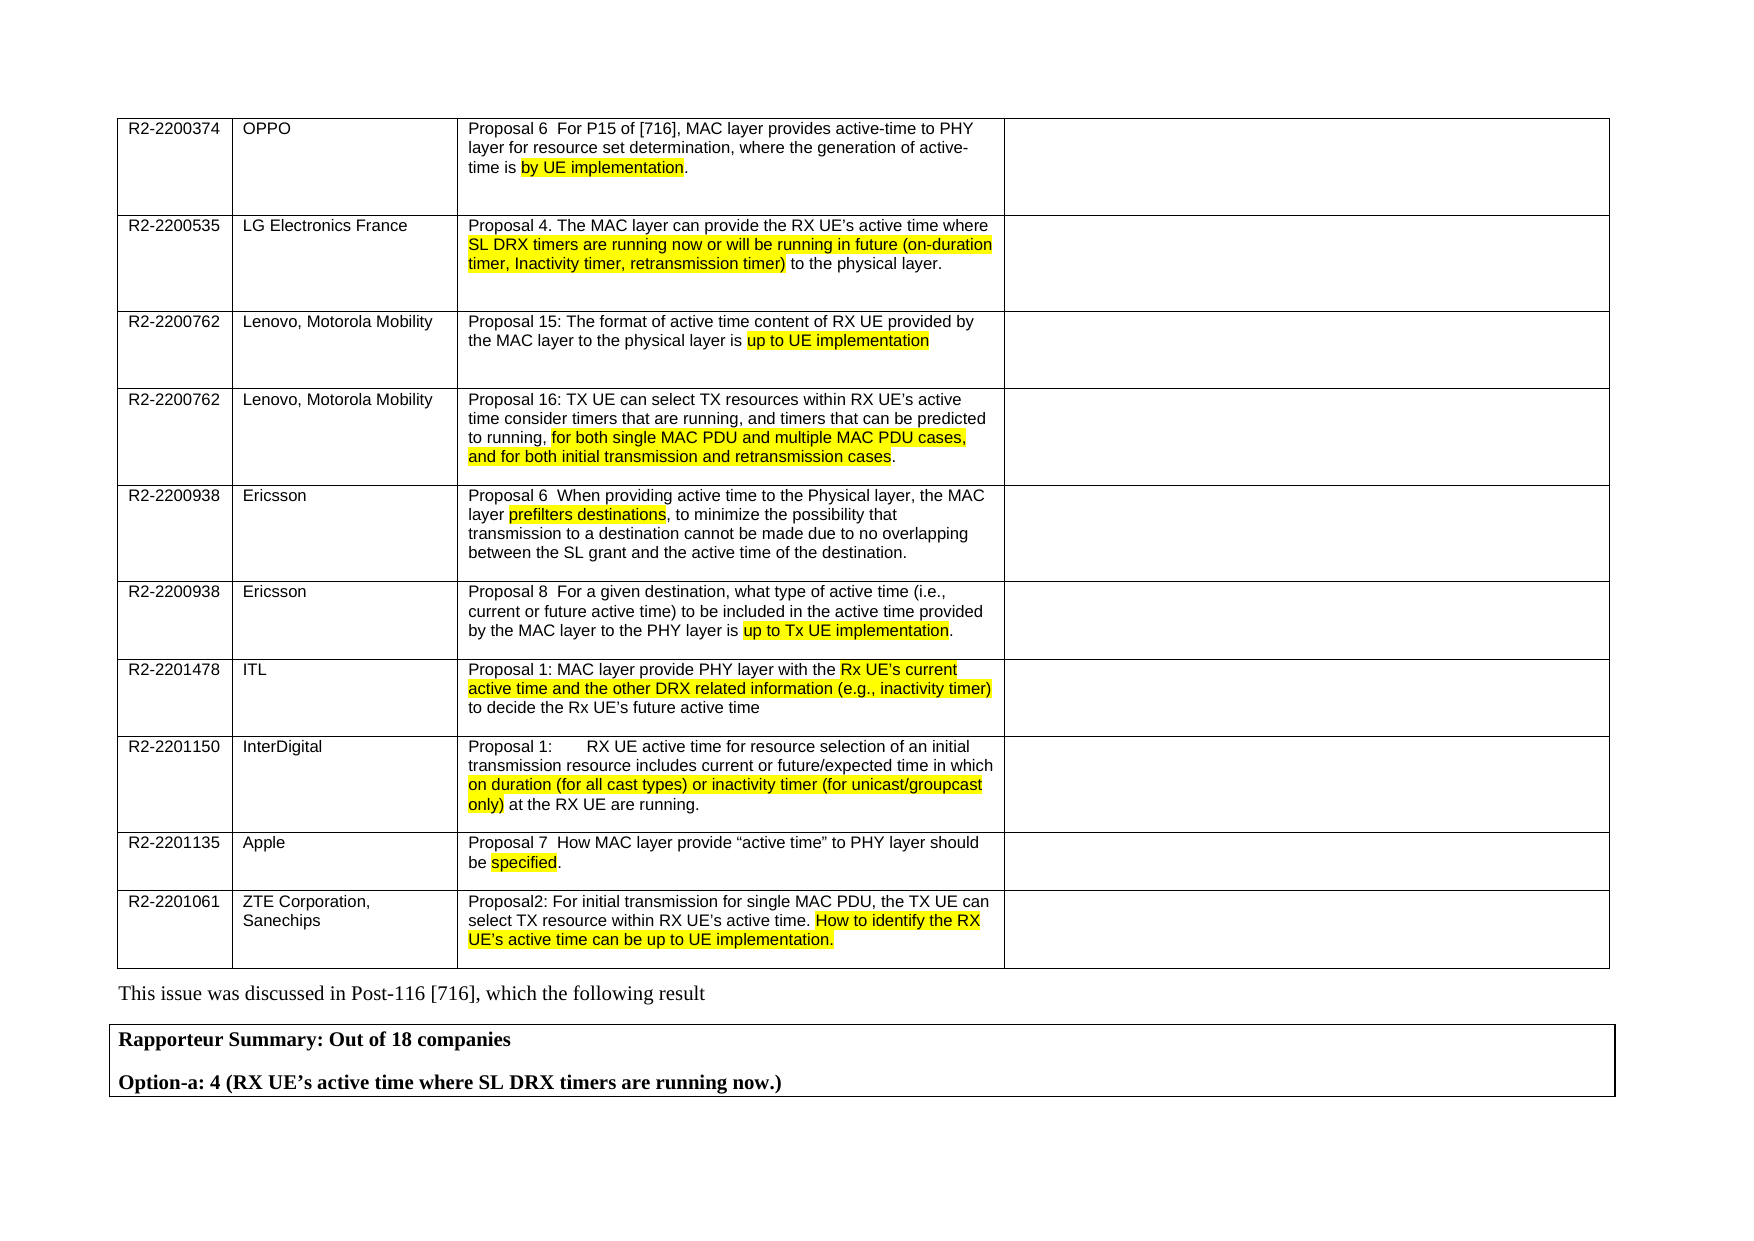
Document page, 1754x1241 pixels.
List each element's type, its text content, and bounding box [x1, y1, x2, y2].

table_cell [1005, 486, 1609, 581]
table_cell Proposal 6 For P15 of [716], MAC layer provides active-time to PHY layer for resource set determination, where the generation of active-time is by UE implementation. [458, 119, 1004, 214]
table_cell Ericsson [233, 582, 457, 658]
table_cell Proposal 1: RX UE active time for resource selection of an initial transmission resource includes current or future/expected time in which on duration (for all cast types) or inactivity timer (for unicast/groupcast only) at the RX UE are running. [458, 737, 1004, 832]
table_cell R2-2201061 [118, 891, 232, 968]
table_cell R2-2200762 [118, 389, 232, 485]
table_cell Proposal 16: TX UE can select TX resources within RX UE’s active time consider timers that are running, and timers that can be predicted to running, for both single MAC PDU and multiple MAC PDU cases, and for both initial transmission and retransmission cases. [458, 389, 1004, 485]
table_cell R2-2200938 [118, 582, 232, 658]
table_cell [1005, 833, 1609, 890]
table_cell LG Electronics France [233, 216, 457, 311]
table_cell R2-2200762 [118, 312, 232, 388]
table_cell Proposal2: For initial transmission for single MAC PDU, the TX UE can select TX resource within RX UE’s active time. How to identify the RX UE’s active time can be up to UE implementation. [458, 891, 1004, 968]
table_cell [1005, 660, 1609, 736]
text Option-a: 4 (RX UE’s active time where SL DRX timers are running now.) [110, 1067, 1614, 1096]
table_cell [1005, 119, 1609, 214]
table_cell Apple [233, 833, 457, 890]
table_cell Proposal 4. The MAC layer can provide the RX UE’s active time where SL DRX timers are running now or will be running in future (on-duration timer, Inactivity timer, retransmission timer) to the physical layer. [458, 216, 1004, 311]
table_cell [1005, 216, 1609, 311]
text Rapporteur Summary: Out of 18 companies [110, 1025, 1614, 1051]
table_cell [1005, 312, 1609, 388]
table_cell R2-2200535 [118, 216, 232, 311]
text This issue was discussed in Post-116 [716], which the following result [118, 981, 1606, 1005]
table_cell Proposal 8 For a given destination, what type of active time (i.e., current or future active time) to be included in the active time provided by the MAC layer to the PHY layer is up to Tx UE implementation. [458, 582, 1004, 658]
table_cell Lenovo, Motorola Mobility [233, 312, 457, 388]
table_cell R2-2200938 [118, 486, 232, 581]
table_cell [1005, 389, 1609, 485]
table_cell ZTE Corporation, Sanechips [233, 891, 457, 968]
table_cell Proposal 6 When providing active time to the Physical layer, the MAC layer prefilters destinations, to minimize the possibility that transmission to a destination cannot be made due to no overlapping between the SL grant and the active time of the destination. [458, 486, 1004, 581]
table_cell InterDigital [233, 737, 457, 832]
table_cell ITL [233, 660, 457, 736]
table_cell OPPO [233, 119, 457, 214]
table_cell Proposal 15: The format of active time content of RX UE provided by the MAC layer to the physical layer is up to UE implementation [458, 312, 1004, 388]
table_cell Lenovo, Motorola Mobility [233, 389, 457, 485]
table_cell [1005, 737, 1609, 832]
table_cell [1005, 582, 1609, 658]
table_cell R2-2201150 [118, 737, 232, 832]
table_cell R2-2200374 [118, 119, 232, 214]
table_cell R2-2201478 [118, 660, 232, 736]
table_cell Ericsson [233, 486, 457, 581]
table_cell [1005, 891, 1609, 968]
table_cell R2-2201135 [118, 833, 232, 890]
table_cell Proposal 7 How MAC layer provide “active time” to PHY layer should be specified. [458, 833, 1004, 890]
table_cell Proposal 1: MAC layer provide PHY layer with the Rx UE’s current active time and the other DRX related information (e.g., inactivity timer) to decide the Rx UE’s future active time [458, 660, 1004, 736]
